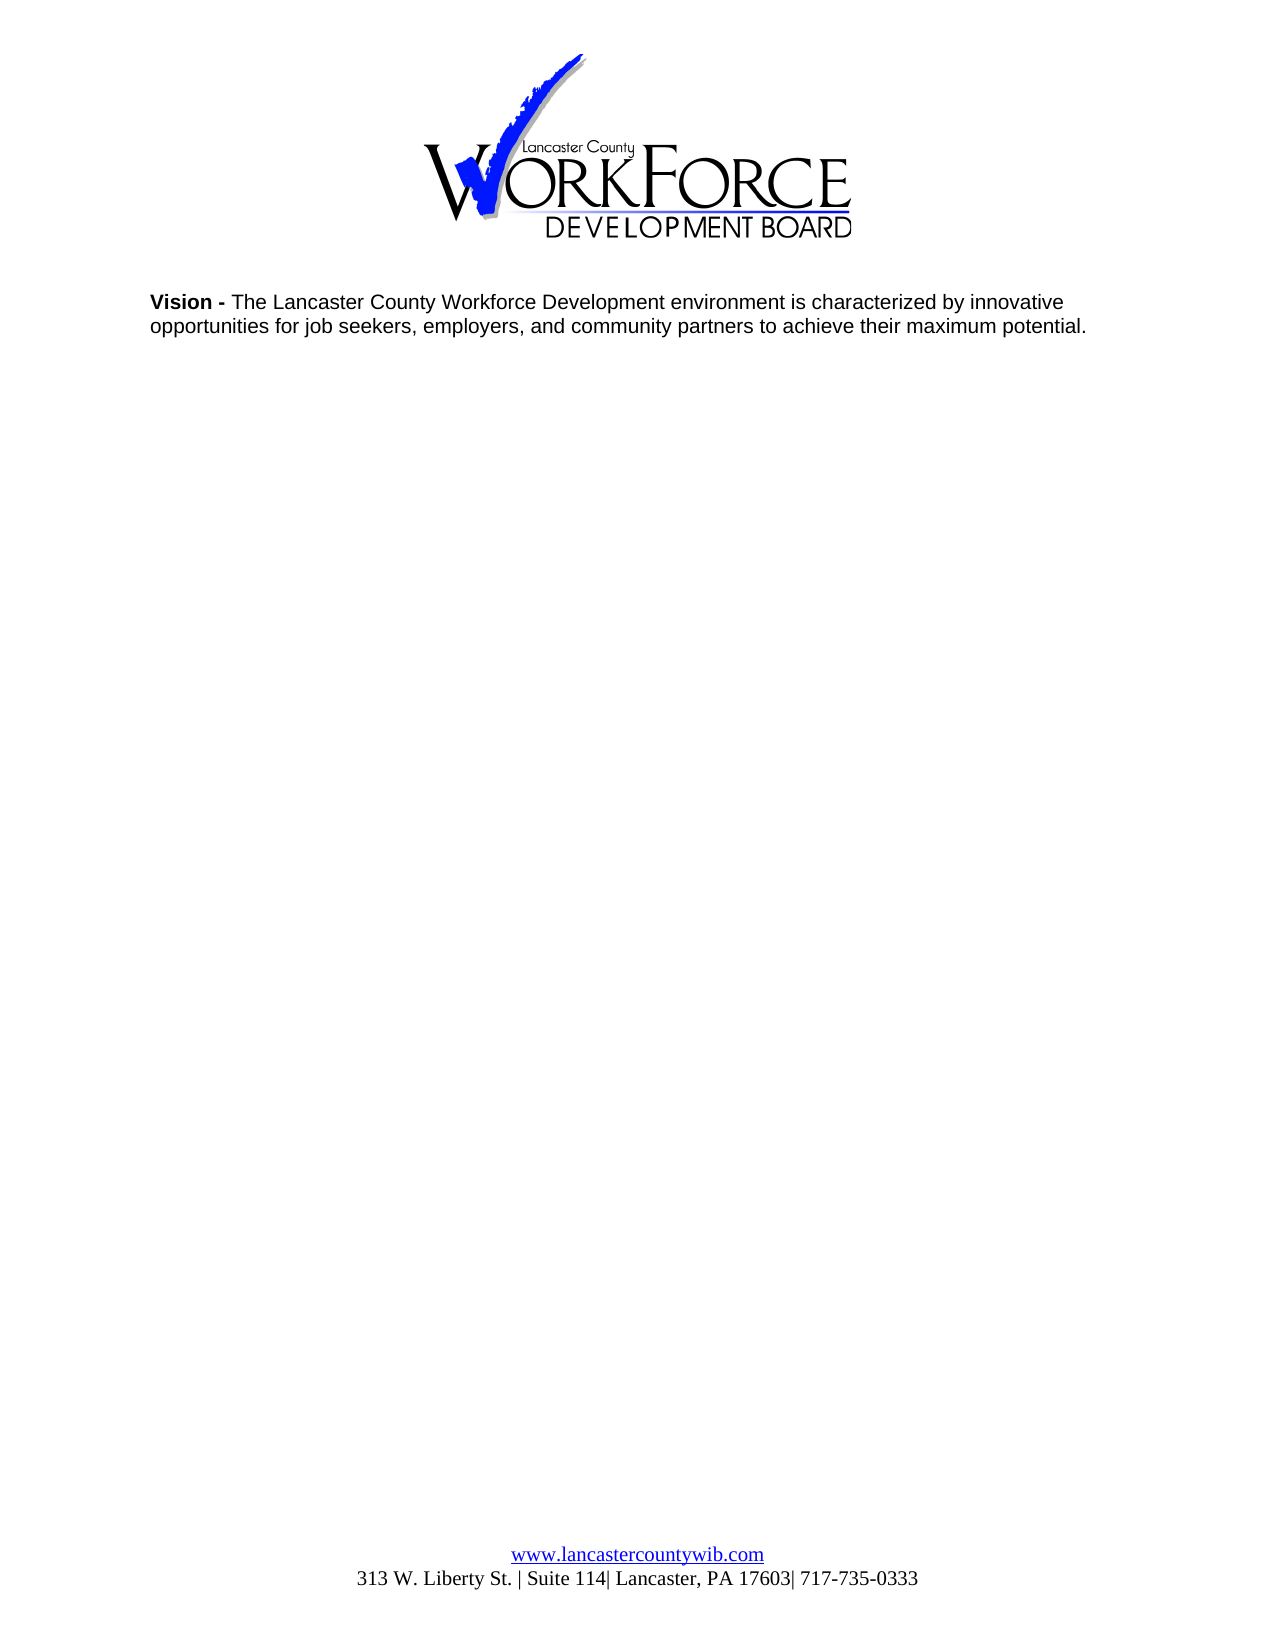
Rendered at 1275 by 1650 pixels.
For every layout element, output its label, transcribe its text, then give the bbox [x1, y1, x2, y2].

picture [423, 54, 852, 238]
text Vision - The Lancaster County Workforce Development environment is characterized by innovative opportunities for job seekers, employers, and community partners to achieve their maximum potential. [150, 290, 1125, 338]
